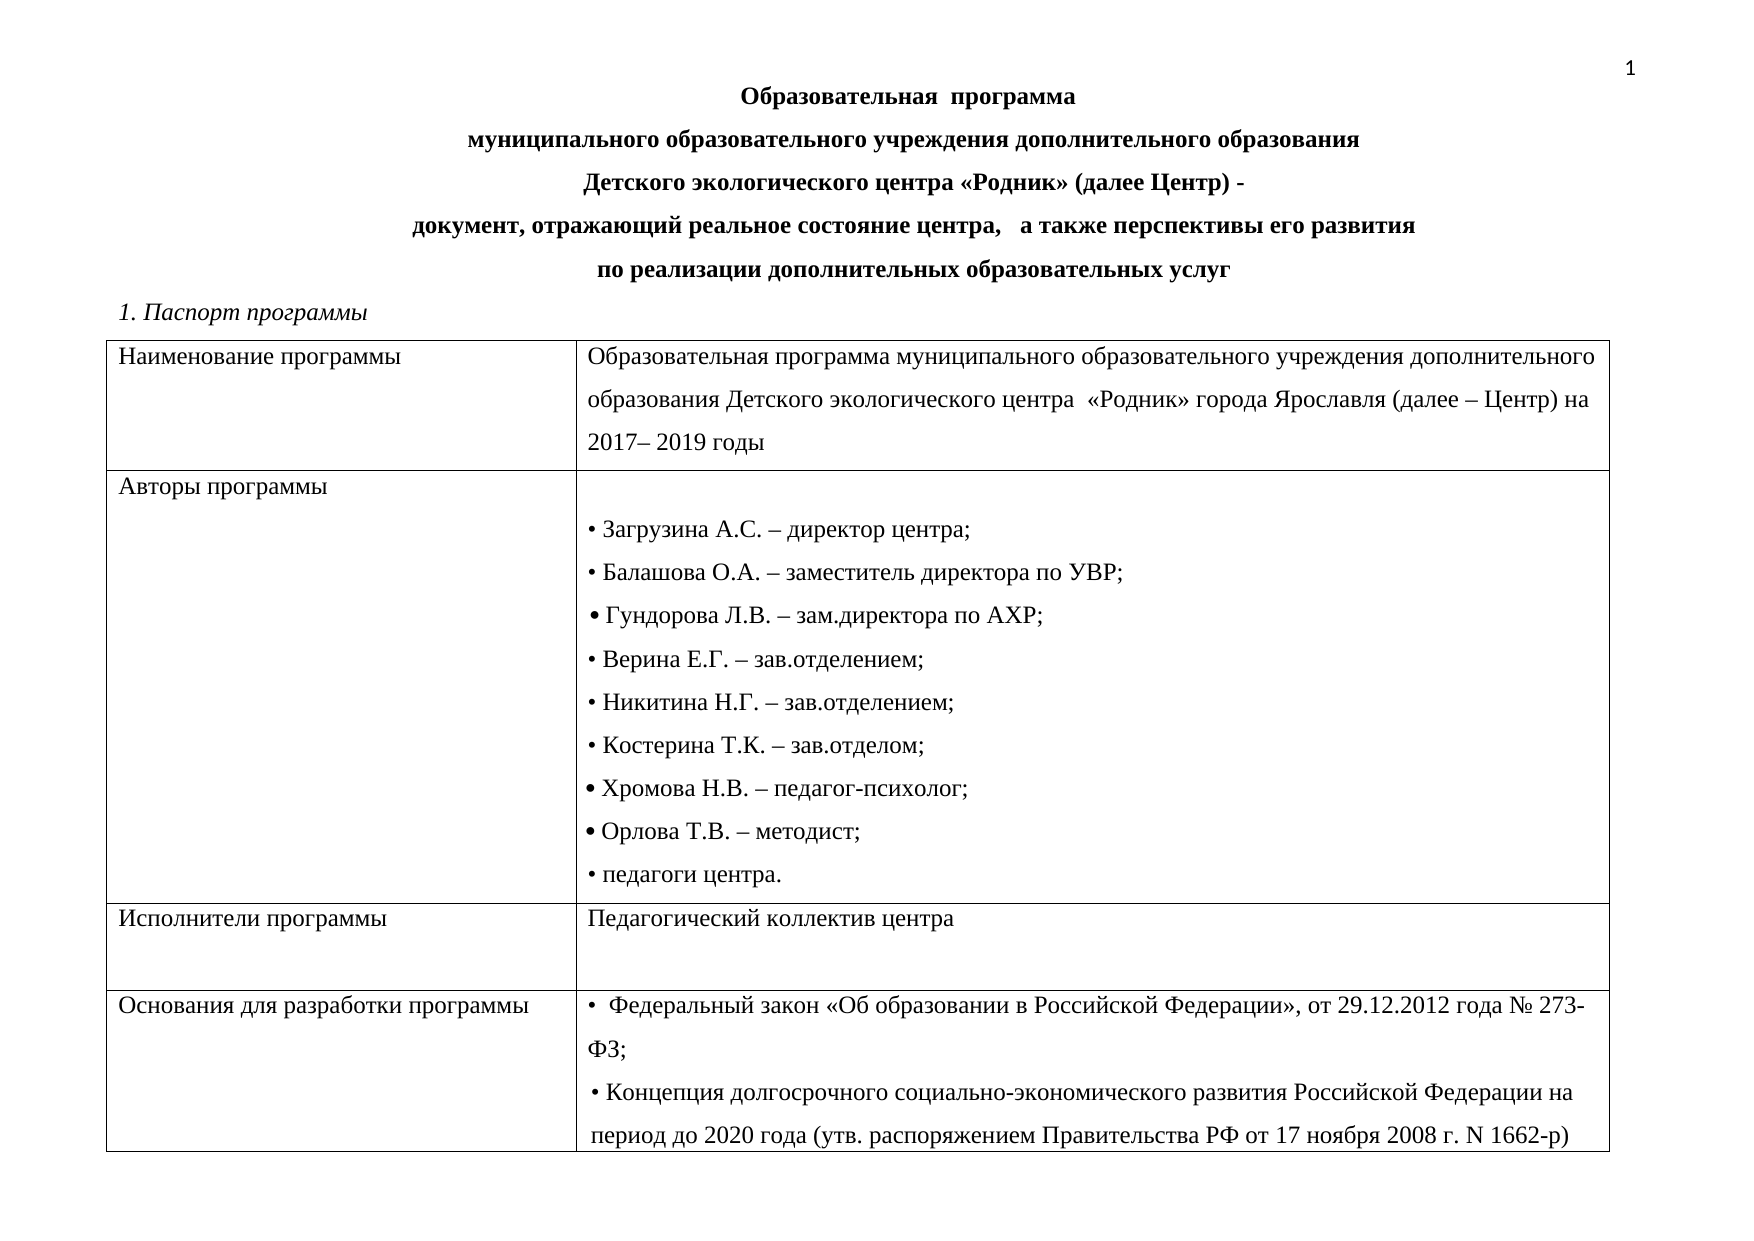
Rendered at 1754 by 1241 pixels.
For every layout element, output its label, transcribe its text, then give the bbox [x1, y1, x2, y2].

table_cell • Загрузина А.С. – директор центра; • Балашова О.А. – заместитель директора по УВР; Гундорова Л.В. – зам.директора по АХР; • Верина Е.Г. – зав.отделением; • Никитина Н.Г. – зав.отделением; • Костерина Т.К. – зав.отделом; Хромова Н.В. – педагог-психолог; Орлова Т.В. – методист; • педагоги центра. [577, 471, 1609, 902]
text по реализации дополнительных образовательных услуг [118, 254, 1636, 282]
table_cell Педагогический коллектив центра [577, 904, 1609, 989]
table_header Наименование программы [107, 341, 576, 470]
text 1. Паспорт программы [118, 297, 1636, 326]
table_header Образовательная программа муниципального образовательного учреждения дополнительного образования Детского экологического центра «Родник» города Ярославля (далее – Центр) на 2017– 2019 годы [577, 341, 1609, 470]
text муниципального образовательного учреждения дополнительного образования [118, 124, 1636, 153]
text Детского экологического центра «Родник» (далее Центр) - [118, 167, 1636, 196]
table_cell Исполнители программы [107, 904, 576, 989]
text Образовательная программа [118, 81, 1636, 110]
table_cell Авторы программы [107, 471, 576, 902]
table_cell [577, 991, 1609, 1151]
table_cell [107, 991, 576, 1151]
text документ, отражающий реальное состояние центра, а также перспективы его развития [118, 211, 1636, 239]
